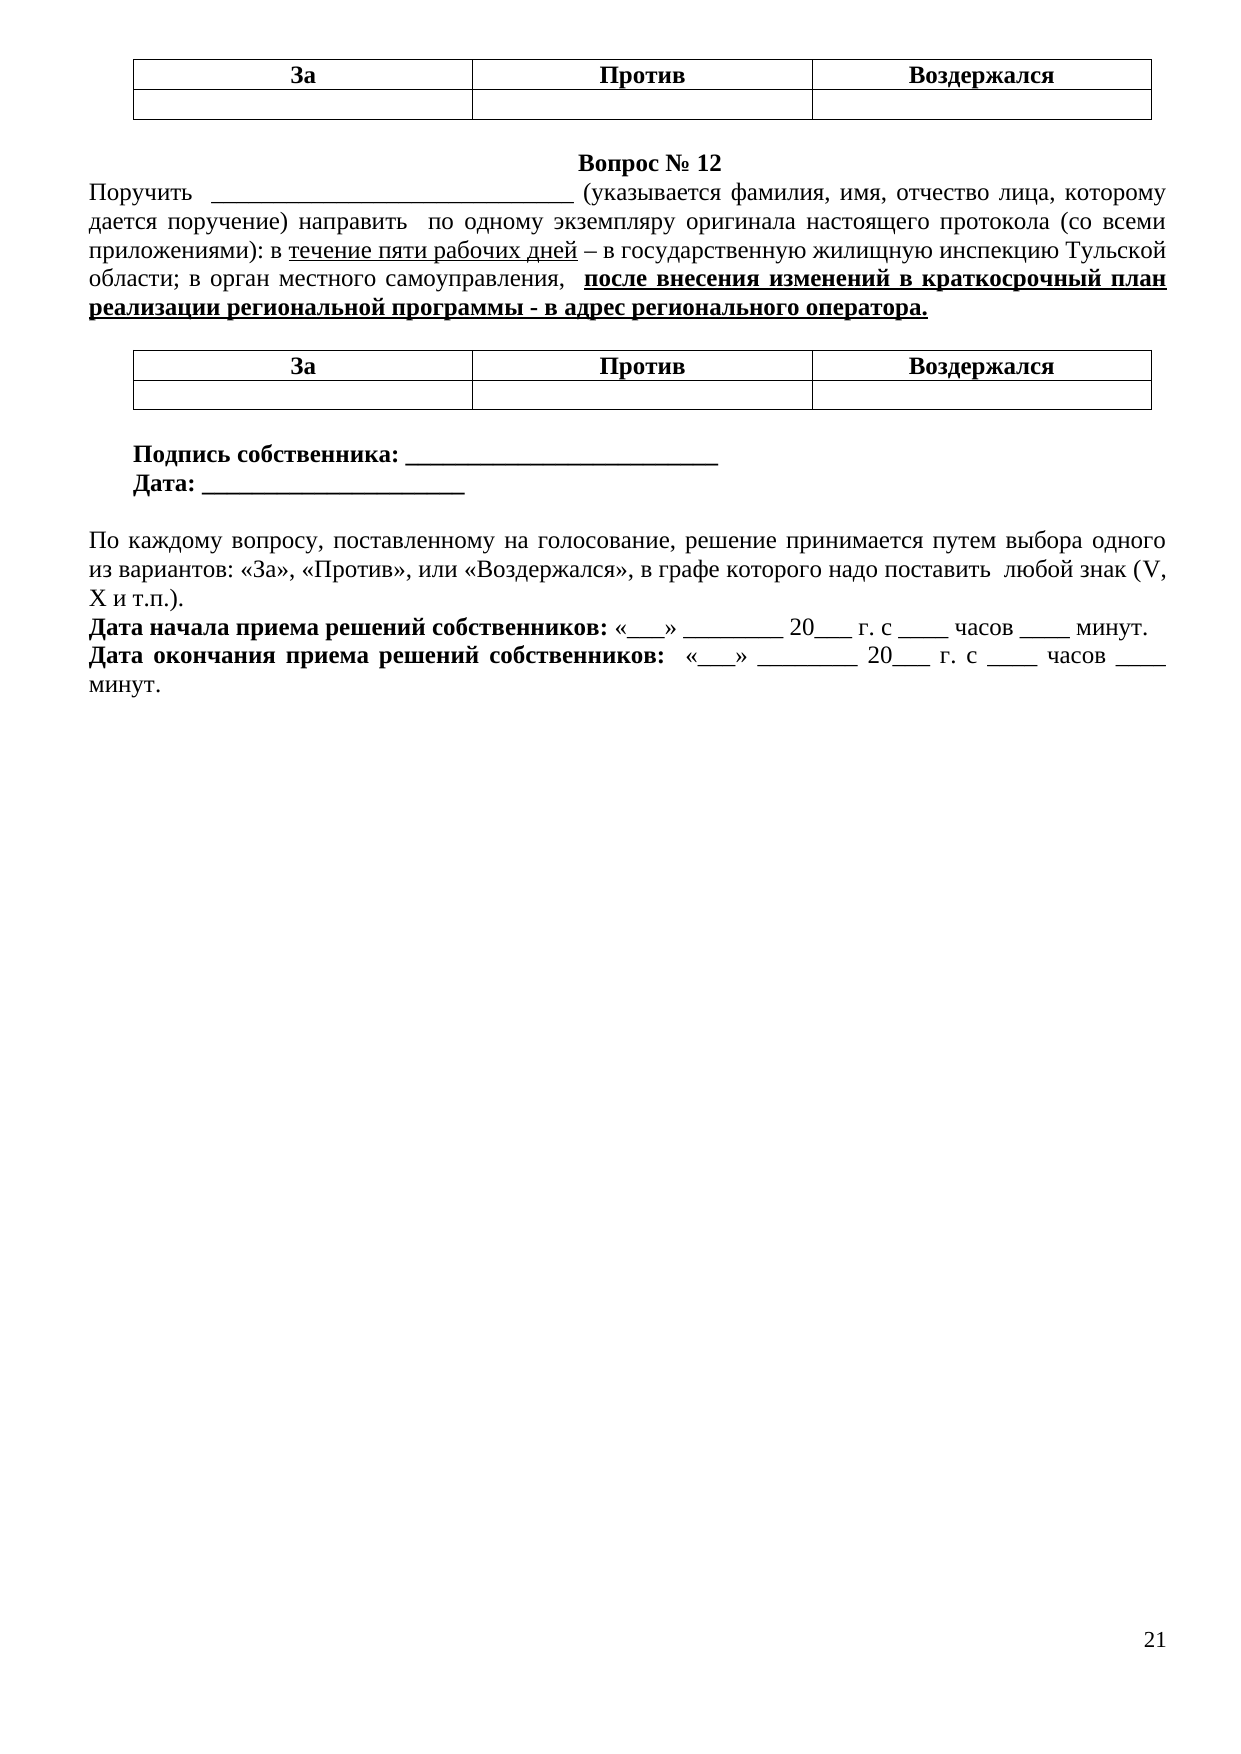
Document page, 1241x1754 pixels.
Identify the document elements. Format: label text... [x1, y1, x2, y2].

table_cell [473, 90, 812, 119]
table_cell [813, 90, 1151, 119]
text Вопрос № 12 [133, 148, 1167, 177]
text Поручить _____________________________ (указывается фамилия, имя, отчество лица, которому дается поручение) направить по одному экземпляру оригинала настоящего протокола (со всеми приложениями): в течение пяти рабочих дней – в государственную жилищную инспекцию Тульской области; в орган местного самоуправления, после внесения изменений в краткосрочный план реализации региональной программы - в адрес регионального оператора. [89, 177, 1167, 321]
table_cell [134, 381, 472, 409]
text Дата: _____________________ [133, 468, 1167, 497]
table_cell [134, 90, 472, 119]
table_cell [473, 381, 812, 409]
text Подпись собственника: _________________________ [133, 439, 1167, 468]
table_header За [134, 60, 472, 89]
table_header За [134, 351, 472, 379]
table_cell [813, 381, 1151, 409]
table_header Воздержался [813, 351, 1151, 379]
table_header Против [473, 60, 812, 89]
table_header Против [473, 351, 812, 379]
table_header Воздержался [813, 60, 1151, 89]
list По каждому вопросу, поставленному на голосование, решение принимается путем выбора одного из вариантов: «За», «Против», или «Воздержался», в графе которого надо поставить любой знак (V, X и т.п.). [89, 525, 1167, 612]
list Дата начала приема решений собственников: «___» ________ 20___ г. с ____ часов ____ минут. [89, 612, 1167, 640]
list Дата окончания приема решений собственников: «___» ________ 20___ г. с ____ часов ____ минут. [89, 640, 1167, 698]
